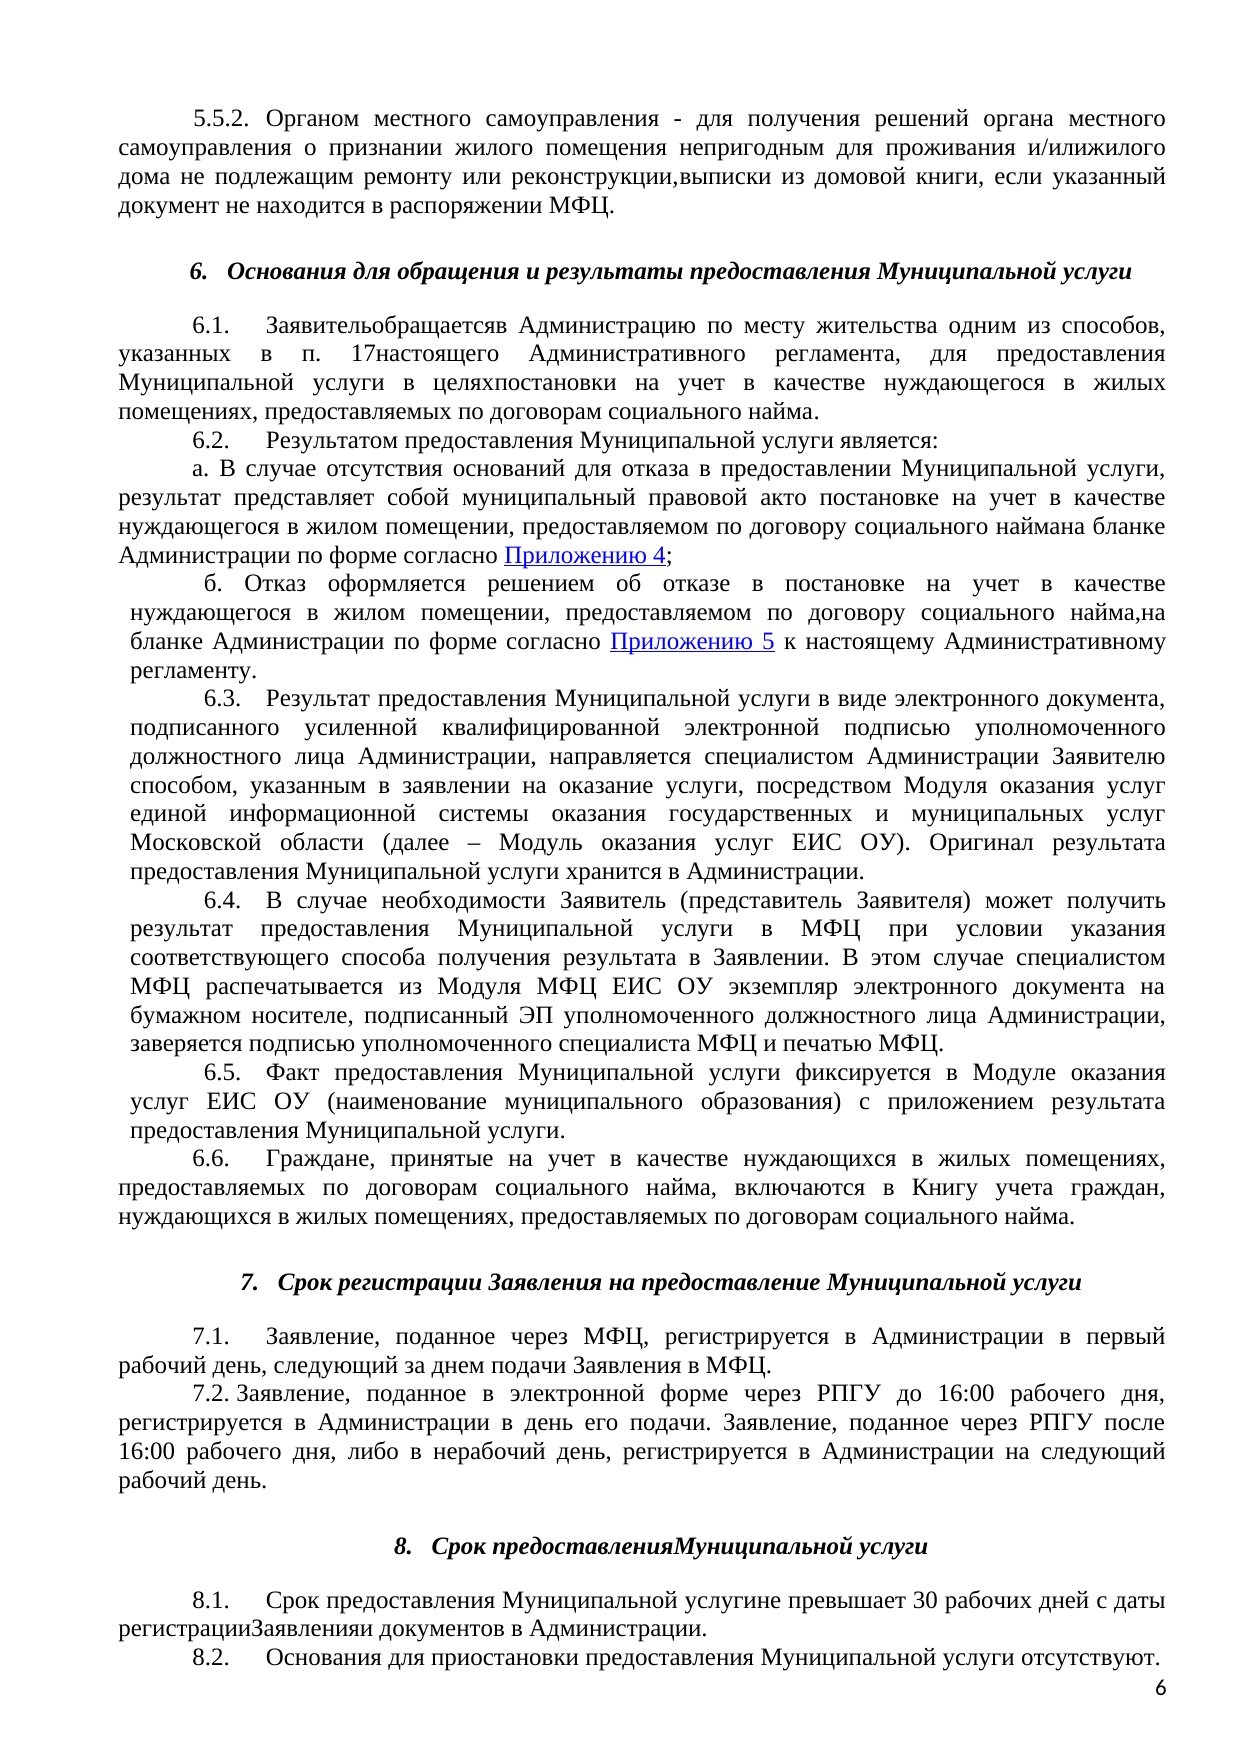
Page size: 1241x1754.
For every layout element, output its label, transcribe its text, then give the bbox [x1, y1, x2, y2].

list Срок предоставления Муниципальной услугине превышает 30 рабочих дней с даты регистрацииЗаявленияи документов в Администрации. [118, 1585, 1167, 1642]
list Основания для приостановки предоставления Муниципальной услуги отсутствуют. [118, 1642, 1167, 1671]
text б. Отказ оформляется решением об отказе в постановке на учет в качестве нуждающегося в жилом помещении, предоставляемом по договору социального найма,на бланке Администрации по форме согласно Приложению 5 к настоящему Административному регламенту. [130, 568, 1167, 683]
list а. В случае отсутствия оснований для отказа в предоставлении Муниципальной услуги, результат представляет собой муниципальный правовой акто постановке на учет в качестве нуждающегося в жилом помещении, предоставляемом по договору социального наймана бланке Администрации по форме согласно Приложению 4; [118, 453, 1167, 568]
list Заявительобращаетсяв Администрацию по месту жительства одним из способов, указанных в п. 17настоящего Административного регламента, для предоставления Муниципальной услуги в целяхпостановки на учет в качестве нуждающегося в жилых помещениях, предоставляемых по договорам социального найма. [118, 310, 1167, 425]
list Основания для обращения и результаты предоставления Муниципальной услуги [156, 256, 1167, 285]
list В случае необходимости Заявитель (представитель Заявителя) может получить результат предоставления Муниципальной услуги в МФЦ при условии указания соответствующего способа получения результата в Заявлении. В этом случае специалистом МФЦ распечатывается из Модуля МФЦ ЕИС ОУ экземпляр электронного документа на бумажном носителе, подписанный ЭП уполномоченного должностного лица Администрации, заверяется подписью уполномоченного специалиста МФЦ и печатью МФЦ. [130, 885, 1167, 1057]
list Граждане, принятые на учет в качестве нуждающихся в жилых помещениях, предоставляемых по договорам социального найма, включаются в Книгу учета граждан, нуждающихся в жилых помещениях, предоставляемых по договорам социального найма. [118, 1143, 1167, 1230]
list Результатом предоставления Муниципальной услуги является: [118, 425, 1167, 453]
list Срок регистрации Заявления на предоставление Муниципальной услуги [156, 1267, 1167, 1296]
list Заявление, поданное через МФЦ, регистрируется в Администрации в первый рабочий день, следующий за днем подачи Заявления в МФЦ. [118, 1321, 1167, 1378]
list Срок предоставленияМуниципальной услуги [156, 1531, 1167, 1560]
list Заявление, поданное в электронной форме через РПГУ до 16:00 рабочего дня, регистрируется в Администрации в день его подачи. Заявление, поданное через РПГУ после 16:00 рабочего дня, либо в нерабочий день, регистрируется в Администрации на следующий рабочий день. [118, 1378, 1167, 1493]
list Органом местного самоуправления - для получения решений органа местного самоуправления о признании жилого помещения непригодным для проживания и/илижилого дома не подлежащим ремонту или реконструкции,выписки из домовой книги, если указанный документ не находится в распоряжении МФЦ. [118, 103, 1167, 218]
list Результат предоставления Муниципальной услуги в виде электронного документа, подписанного усиленной квалифицированной электронной подписью уполномоченного должностного лица Администрации, направляется специалистом Администрации Заявителю способом, указанным в заявлении на оказание услуги, посредством Модуля оказания услуг единой информационной системы оказания государственных и муниципальных услуг Московской области (далее – Модуль оказания услуг ЕИС ОУ). Оригинал результата предоставления Муниципальной услуги хранится в Администрации. [130, 683, 1167, 885]
list Факт предоставления Муниципальной услуги фиксируется в Модуле оказания услуг ЕИС ОУ (наименование муниципального образования) с приложением результата предоставления Муниципальной услуги. [130, 1057, 1167, 1143]
